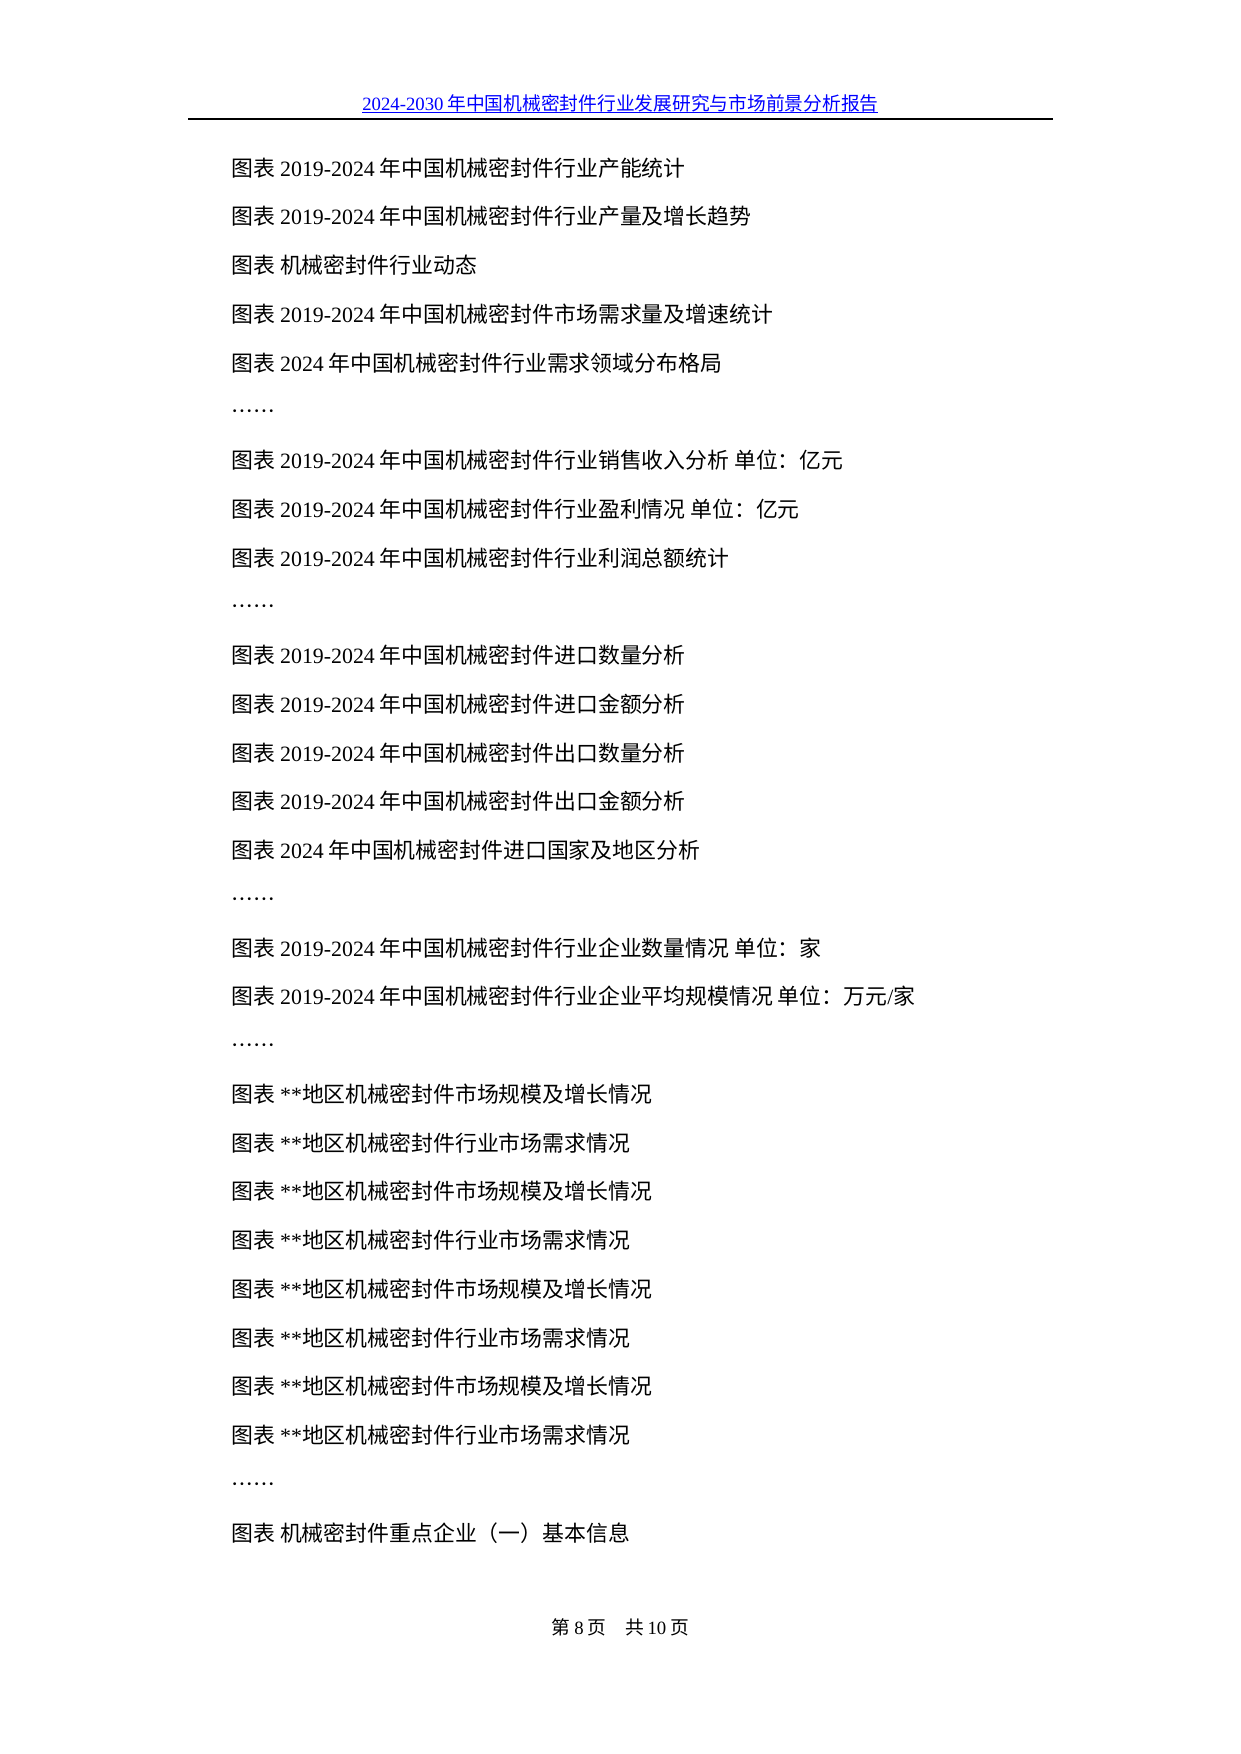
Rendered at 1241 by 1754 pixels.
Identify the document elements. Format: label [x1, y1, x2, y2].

text [187, 150, 1053, 1548]
